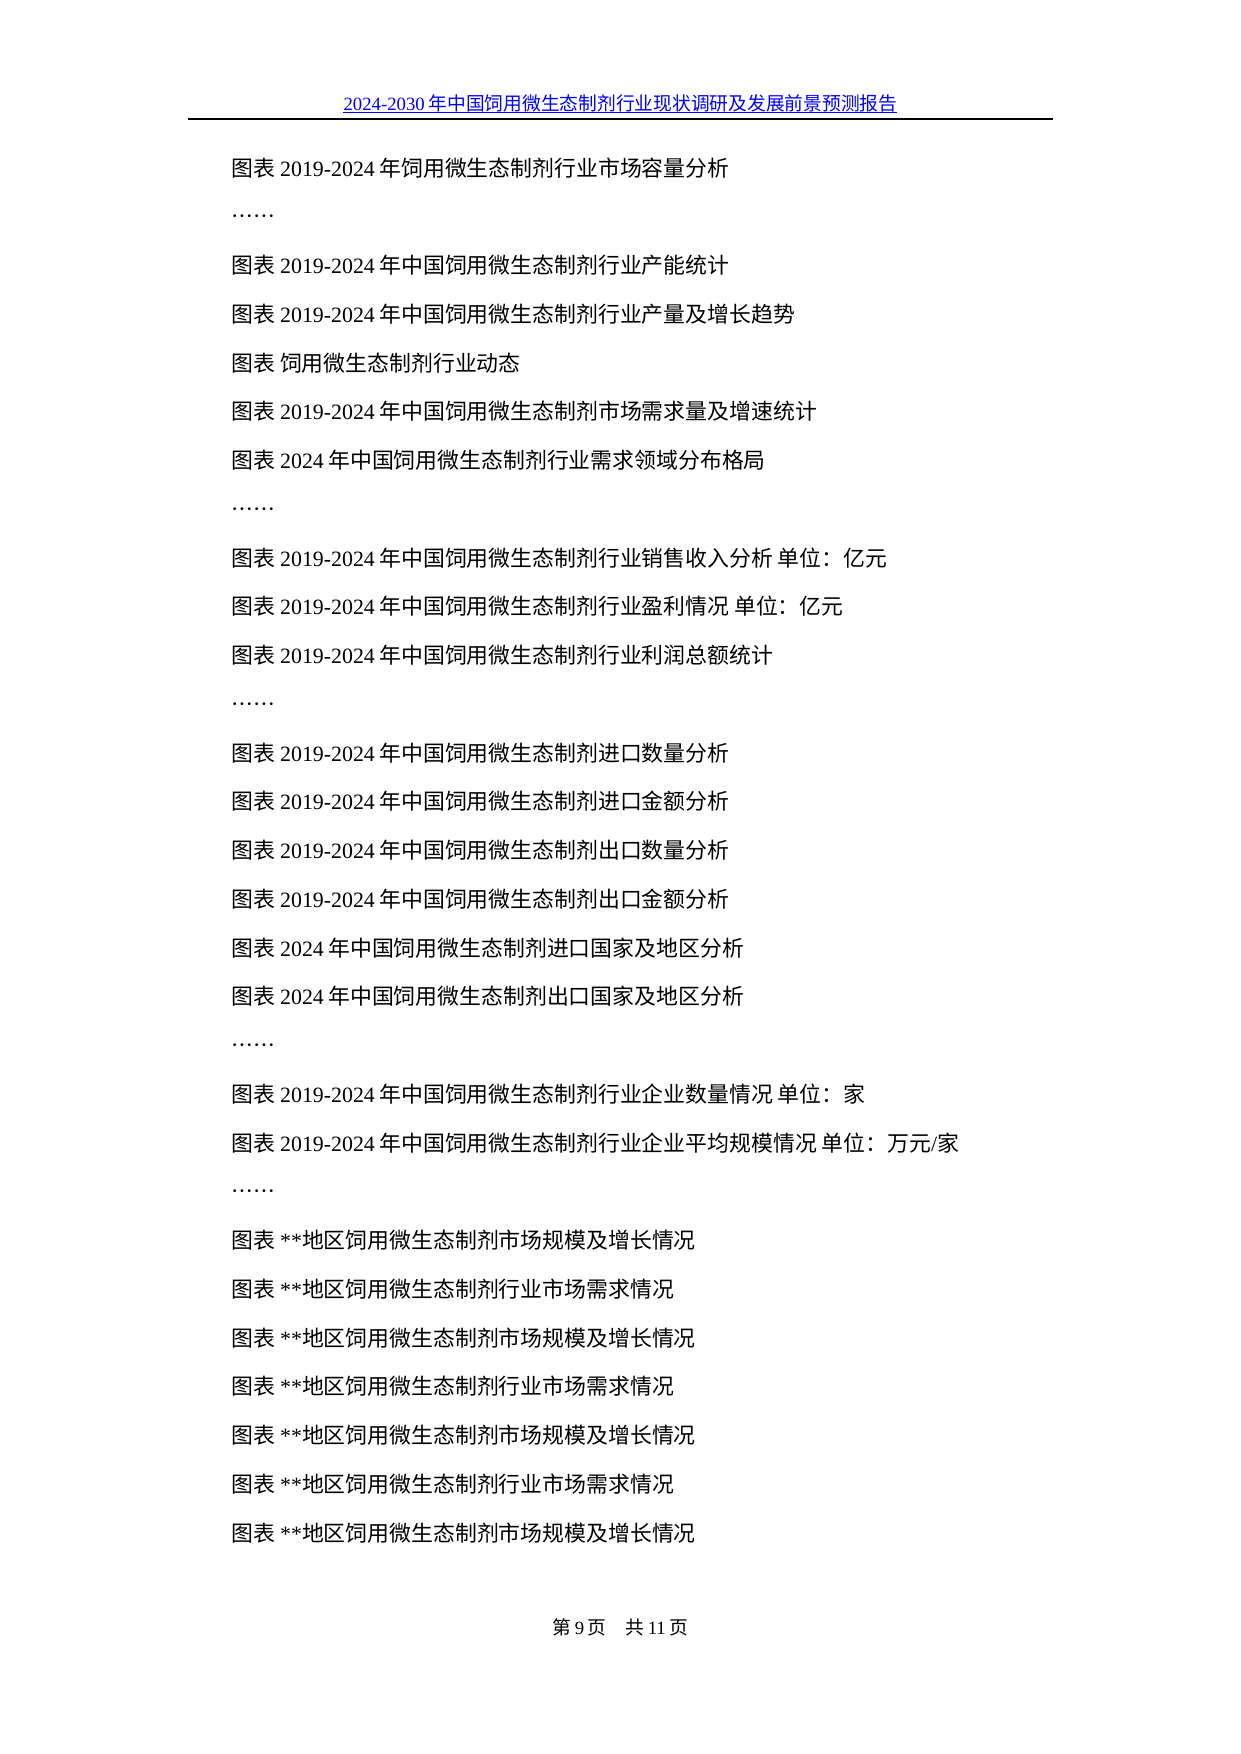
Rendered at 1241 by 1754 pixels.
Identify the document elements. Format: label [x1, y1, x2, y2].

text [187, 150, 1053, 1548]
